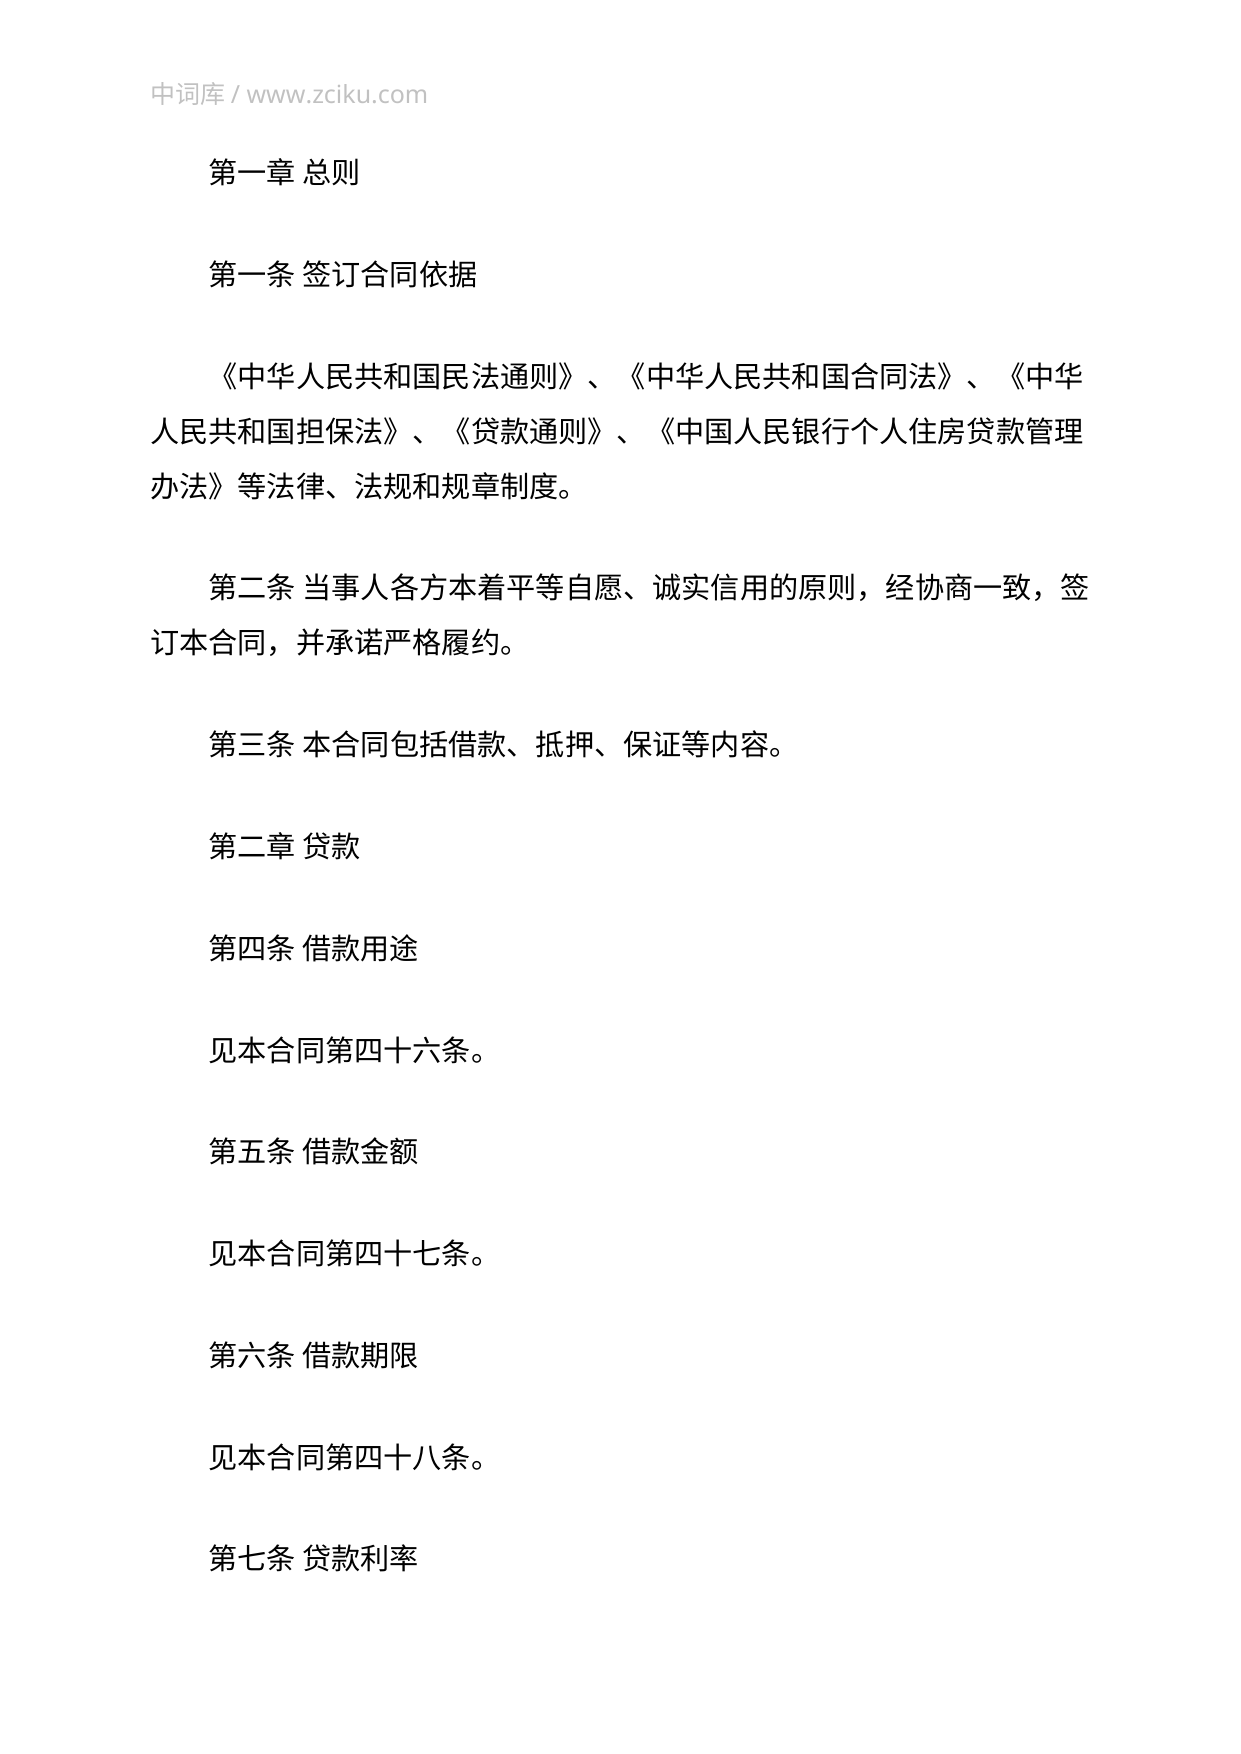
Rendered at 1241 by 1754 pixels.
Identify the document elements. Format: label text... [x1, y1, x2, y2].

text 《中华人民共和国民法通则》、《中华人民共和国合同法》、《中华人民共和国担保法》、《贷款通则》、《中国人民银行个人住房贷款管理办法》等法律、法规和规章制度。 [150, 353, 1090, 506]
text 第二章 贷款 [150, 823, 1090, 866]
text 第三条 本合同包括借款、抵押、保证等内容。 [150, 722, 1090, 764]
text 第六条 借款期限 [150, 1332, 1090, 1375]
text 第一章 总则 [150, 150, 1090, 192]
text 第七条 贷款利率 [150, 1536, 1090, 1578]
text 见本合同第四十八条。 [150, 1434, 1090, 1476]
text 第五条 借款金额 [150, 1129, 1090, 1171]
text 见本合同第四十六条。 [150, 1027, 1090, 1069]
text 第一条 签订合同依据 [150, 252, 1090, 294]
text 第四条 借款用途 [150, 925, 1090, 968]
text 见本合同第四十七条。 [150, 1231, 1090, 1273]
text 第二条 当事人各方本着平等自愿、诚实信用的原则，经协商一致，签订本合同，并承诺严格履约。 [150, 565, 1090, 662]
